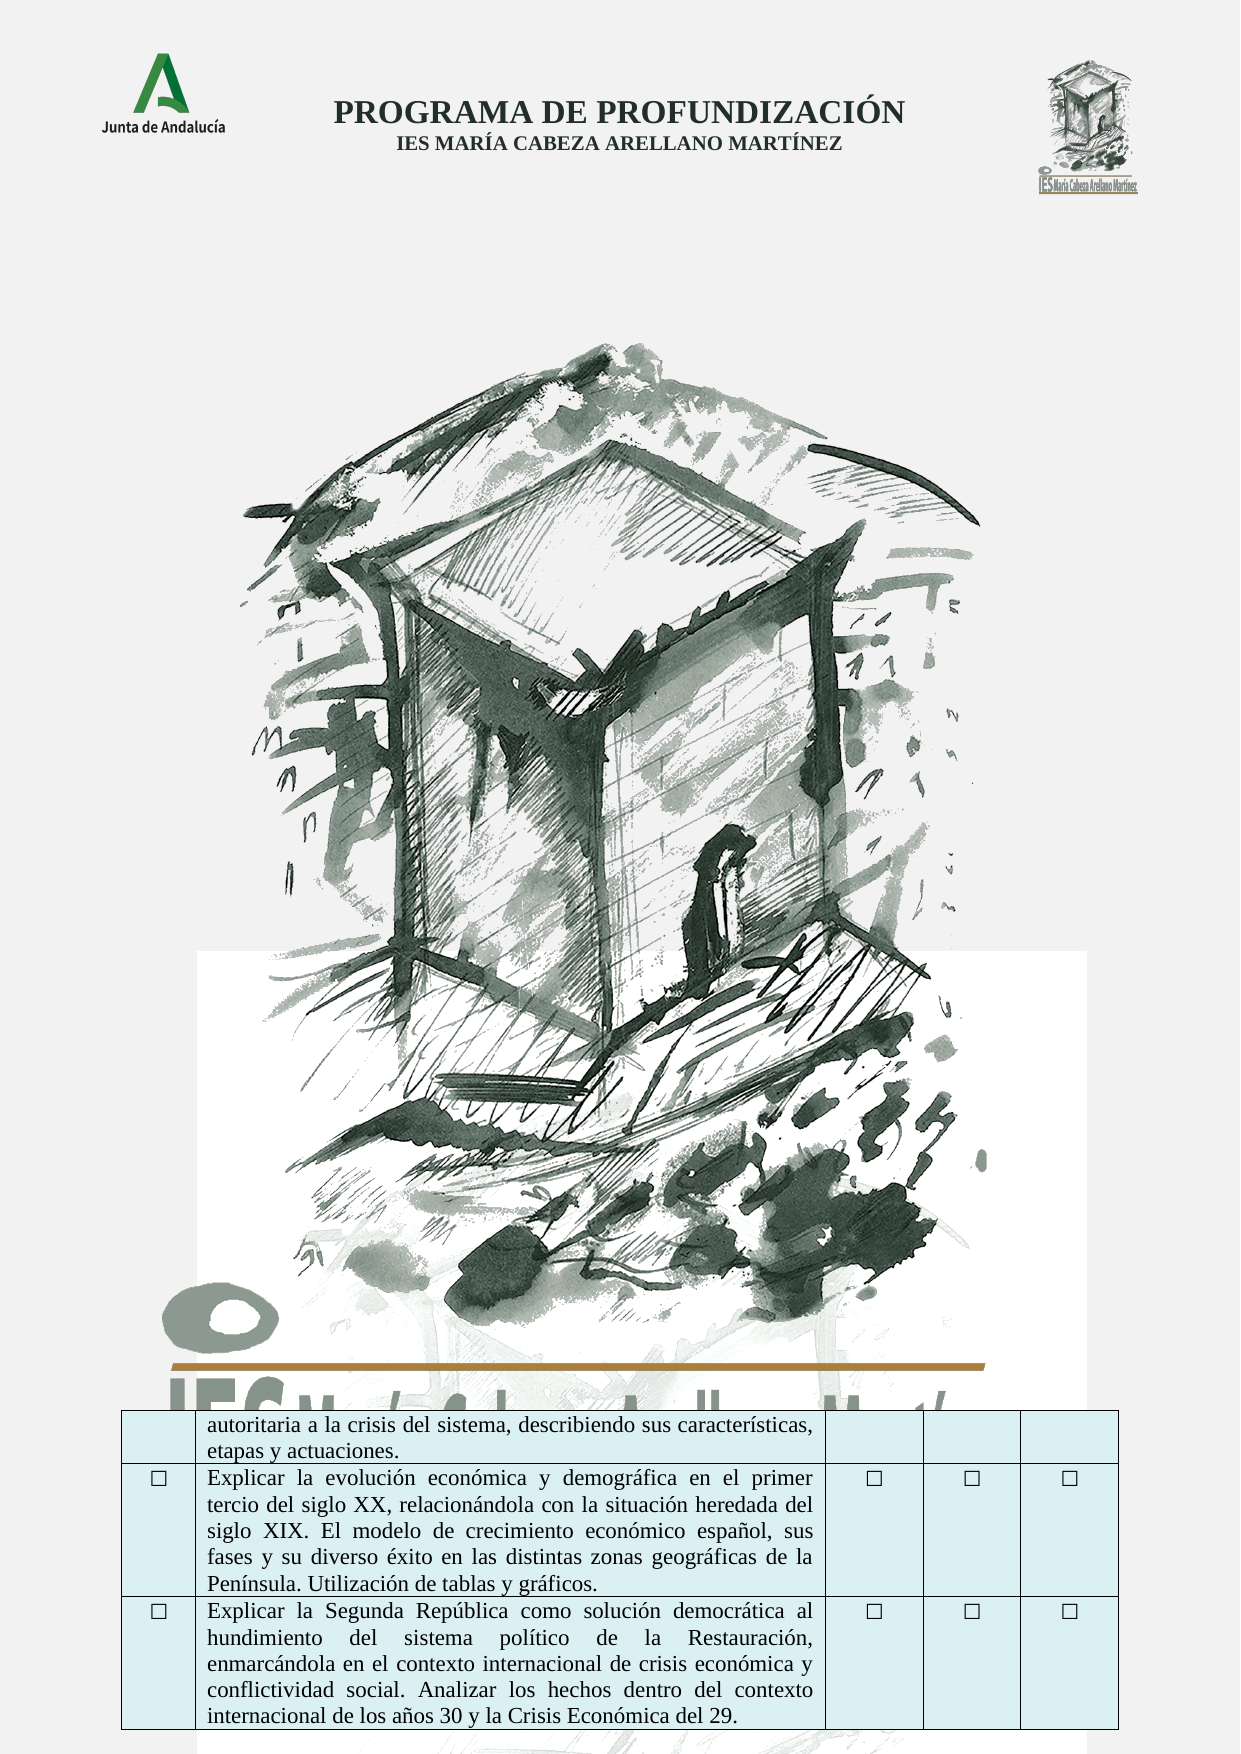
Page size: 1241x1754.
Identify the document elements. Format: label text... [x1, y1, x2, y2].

table_cell Explicar la evolución económica y demográfica en el primer tercio del siglo XX, relacionándola con la situación heredada del siglo XIX. El modelo de crecimiento económico español, sus fases y su diverso éxito en las distintas zonas geográficas de la Península. Utilización de tablas y gráficos. [196, 1464, 825, 1596]
table_cell Explicar la Dictadura de Primo de Rivera como solución autoritaria a la crisis del sistema, describiendo sus características, etapas y actuaciones. [196, 1411, 825, 1463]
table_cell Explicar la Segunda República como solución democrática al hundimiento del sistema político de la Restauración, enmarcándola en el contexto internacional de crisis económica y conflictividad social. Analizar los hechos dentro del contexto internacional de los años 30 y la Crisis Económica del 29. [196, 1597, 825, 1729]
picture [132, 44, 1146, 1410]
picture [91, 47, 236, 139]
